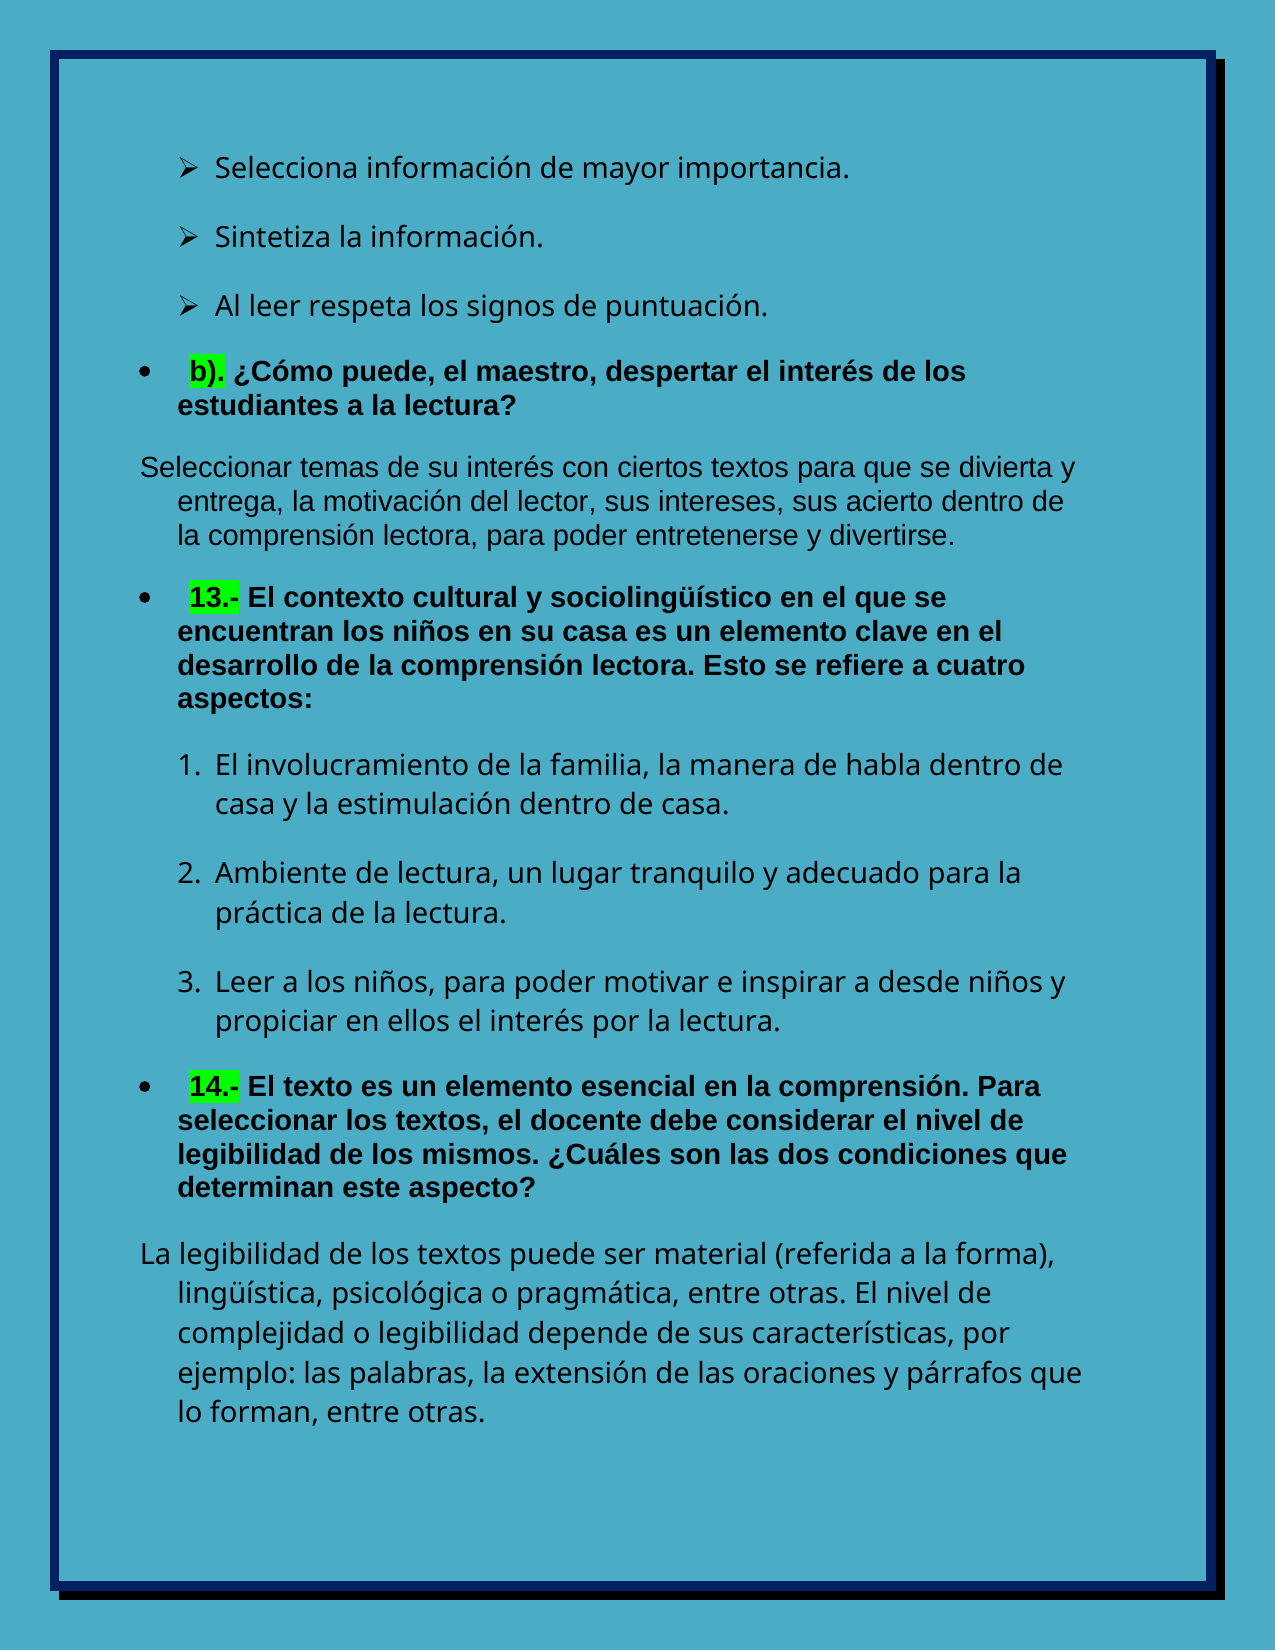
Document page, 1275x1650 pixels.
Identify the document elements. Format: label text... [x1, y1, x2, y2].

list Leer a los niños, para poder motivar e inspirar a desde niños y propiciar en ellos el interés por la lectura. [177, 961, 1088, 1040]
list Seleccionar temas de su interés con ciertos textos para que se divierta y entrega, la motivación del lector, sus intereses, sus acierto dentro de la comprensión lectora, para poder entretenerse y divertirse. [139, 451, 1088, 551]
list  14.- El texto es un elemento esencial en la comprensión. Para seleccionar los textos, el docente debe considerar el nivel de legibilidad de los mismos. ¿Cuáles son las dos condiciones que determinan este aspecto? [139, 1069, 1088, 1204]
list La legibilidad de los textos puede ser material (referida a la forma), lingüística, psicológica o pragmática, entre otras. El nivel de complejidad o legibilidad depende de sus características, por ejemplo: las palabras, la extensión de las oraciones y párrafos que lo forman, entre otras. [139, 1233, 1088, 1431]
list Selecciona información de mayor importancia. [177, 147, 1088, 187]
list  13.- El contexto cultural y sociolingüístico en el que se encuentran los niños en su casa es un elemento clave en el desarrollo de la comprensión lectora. Esto se refiere a cuatro aspectos: [139, 580, 1088, 715]
list Sintetiza la información. [177, 216, 1088, 256]
list Ambiente de lectura, un lugar tranquilo y adecuado para la práctica de la lectura. [177, 852, 1088, 932]
list  b). ¿Cómo puede, el maestro, despertar el interés de los estudiantes a la lectura? [139, 354, 1088, 421]
list Al leer respeta los signos de puntuación. [177, 285, 1088, 325]
list El involucramiento de la familia, la manera de habla dentro de casa y la estimulación dentro de casa. [177, 744, 1088, 823]
